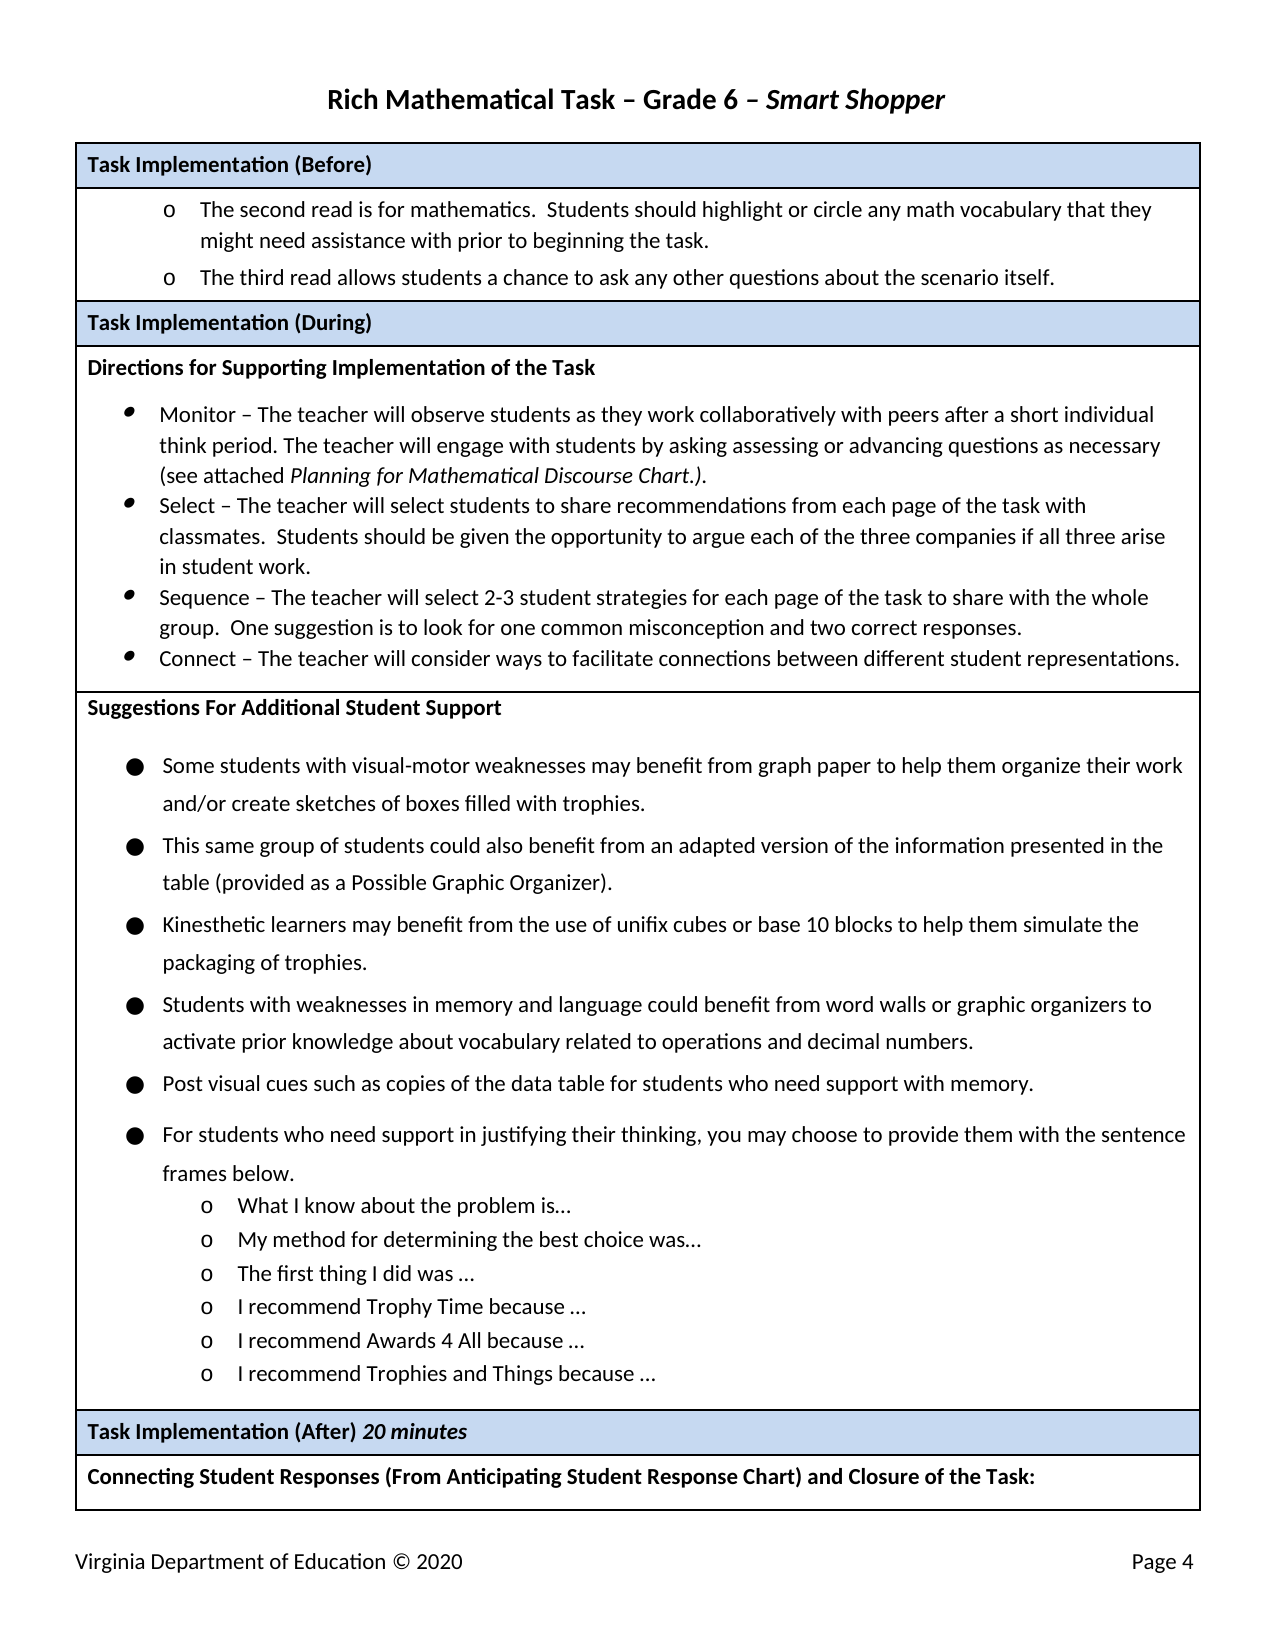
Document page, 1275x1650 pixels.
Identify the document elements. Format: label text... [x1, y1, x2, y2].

table_cell Suggestions For Additional Student Support Some students with visual-motor weaknesses may benefit from graph paper to help them organize their work and/or create sketches of boxes filled with trophies. This same group of students could also benefit from an adapted version of the information presented in the table (provided as a Possible Graphic Organizer). Kinesthetic learners may benefit from the use of unifix cubes or base 10 blocks to help them simulate the packaging of trophies. Students with weaknesses in memory and language could benefit from word walls or graphic organizers to activate prior knowledge about vocabulary related to operations and decimal numbers. Post visual cues such as copies of the data table for students who need support with memory. For students who need support in justifying their thinking, you may choose to provide them with the sentence frames below. What I know about the problem is… My method for determining the best choice was… The first thing I did was … I recommend Trophy Time because … I recommend Awards 4 All because … I recommend Trophies and Things because … [77, 693, 1199, 1409]
table_cell Task Implementation (After) 20 minutes [77, 1411, 1199, 1454]
table_header Task Implementation (Before) [77, 144, 1199, 187]
table_cell Task Implementation (During) [77, 302, 1199, 345]
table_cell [77, 1456, 1199, 1509]
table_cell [77, 189, 1199, 300]
table_cell Directions for Supporting Implementation of the Task Monitor – The teacher will observe students as they work collaboratively with peers after a short individual think period. The teacher will engage with students by asking assessing or advancing questions as necessary (see attached Planning for Mathematical Discourse Chart.). Select – The teacher will select students to share recommendations from each page of the task with classmates. Students should be given the opportunity to argue each of the three companies if all three arise in student work. Sequence – The teacher will select 2-3 student strategies for each page of the task to share with the whole group. One suggestion is to look for one common misconception and two correct responses. Connect – The teacher will consider ways to facilitate connections between different student representations. [77, 347, 1199, 691]
